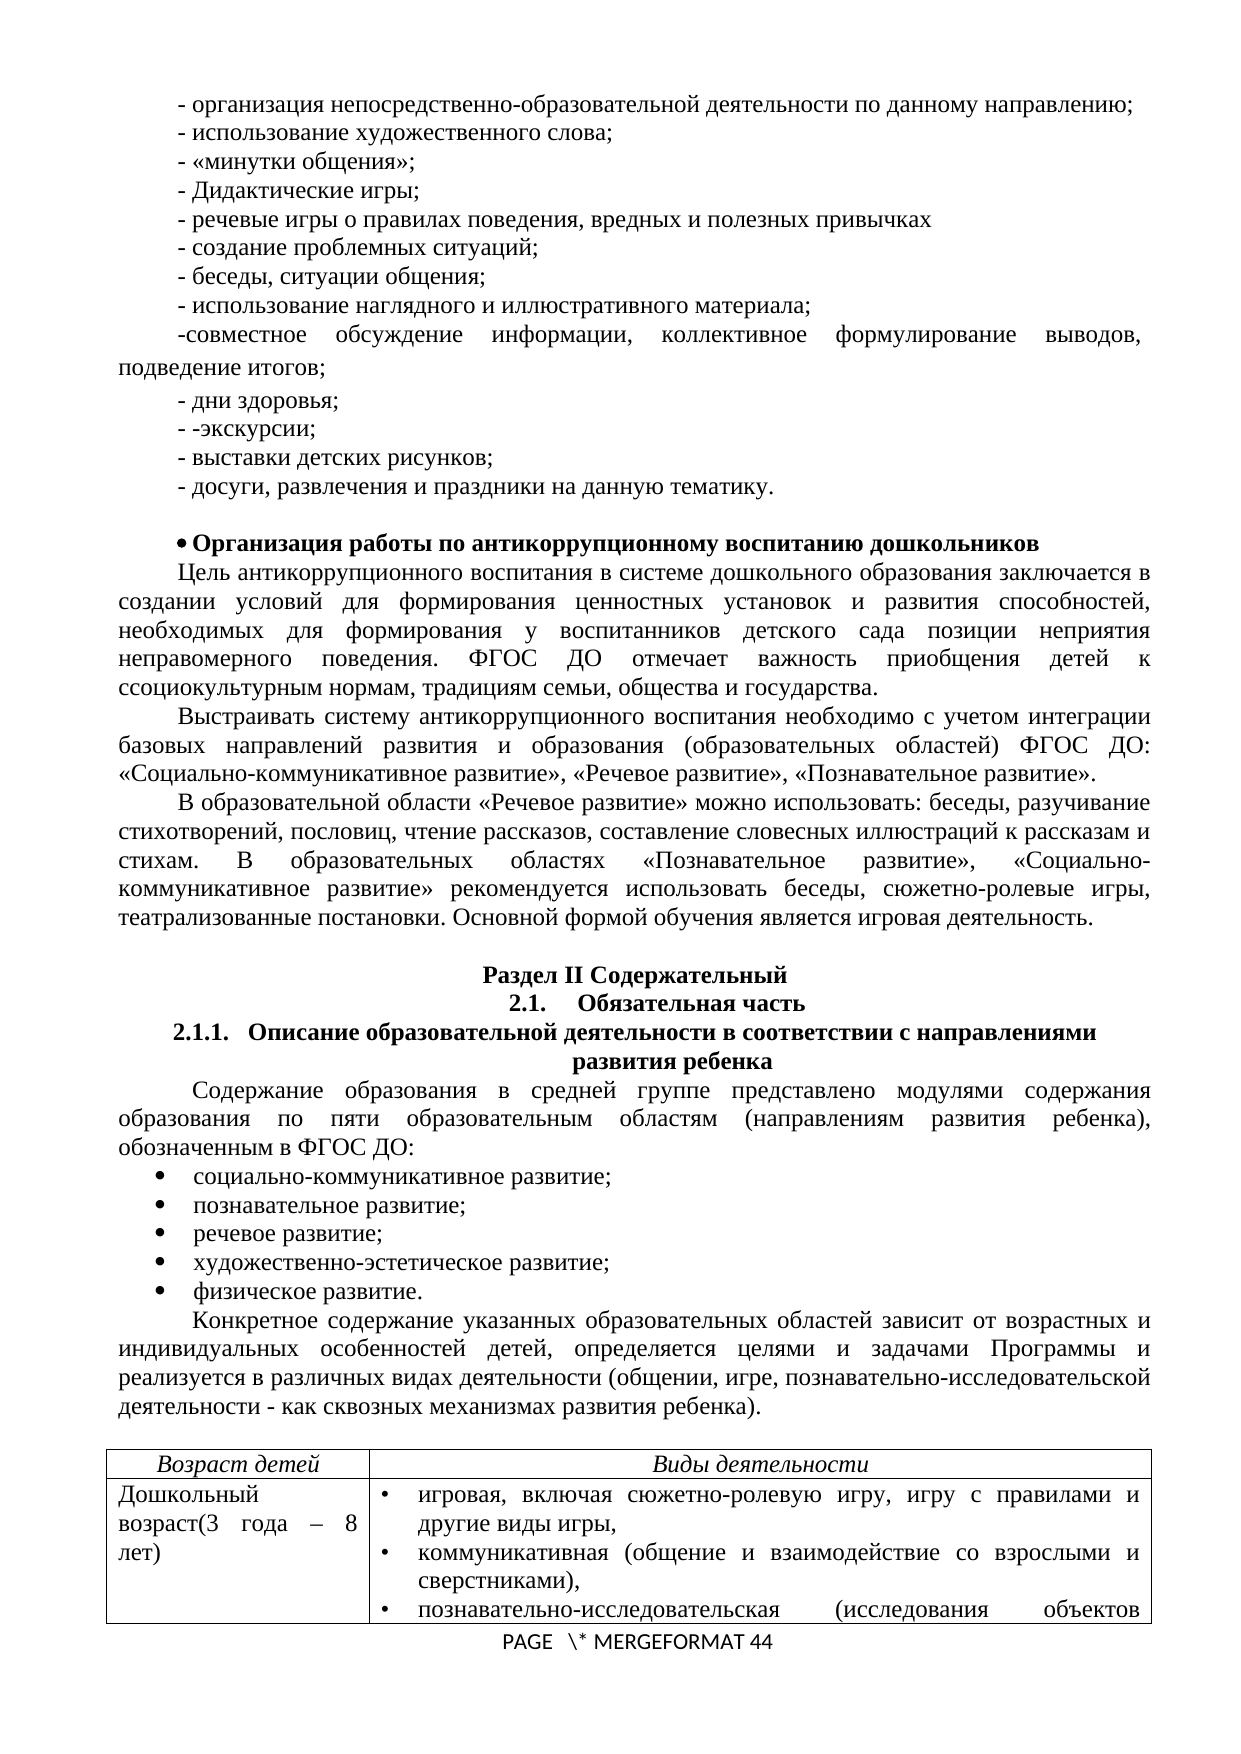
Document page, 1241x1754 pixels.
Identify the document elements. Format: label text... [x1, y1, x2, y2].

list создание проблемных ситуаций; [118, 232, 1142, 261]
table_header Возраст детей [107, 1450, 369, 1478]
list Обязательная часть [118, 988, 1152, 1017]
list -совместное обсуждение информации, коллективное формулирование выводов, подведение итогов; [118, 319, 1142, 380]
list познавательное развитие; [156, 1190, 1152, 1218]
table_header Виды деятельности [370, 1450, 1151, 1478]
text Цель антикоррупционного воспитания в системе дошкольного образования заключается в создании условий для формирования ценностных установок и развития способностей, необходимых для формирования у воспитанников детского сада позиции неприятия неправомерного поведения. ФГОС ДО отмечает важность приобщения детей к ссоциокультурным нормам, традициям семьи, общества и государства. [118, 557, 1152, 701]
list Дидактические игры; [118, 175, 1142, 204]
list Описание образовательной деятельности в соответствии с направлениями развития ребенка [118, 1017, 1152, 1075]
list -экскурсии; [118, 413, 1142, 442]
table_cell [370, 1479, 1151, 1623]
list использование наглядного и иллюстративного материала; [118, 290, 1142, 319]
text Конкретное содержание указанных образовательных областей зависит от возрастных и индивидуальных особенностей детей, определяется целями и задачами Программы и реализуется в различных видах деятельности (общении, игре, познавательно-исследовательской деятельности - как сквозных механизмах развития ребенка). [118, 1305, 1152, 1420]
list «минутки общения»; [118, 146, 1142, 175]
list использование художественного слова; [118, 117, 1142, 146]
text Выстраивать систему антикоррупционного воспитания необходимо с учетом интеграции базовых направлений развития и образования (образовательных областей) ФГОС ДО: «Социально-коммуникативное развитие», «Речевое развитие», «Познавательное развитие». [118, 701, 1152, 787]
list художественно-эстетическое развитие; [156, 1247, 1152, 1276]
text Раздел II Содержательный [118, 960, 1152, 988]
list социально-коммуникативное развитие; [156, 1161, 1152, 1190]
subtitle Организация работы по антикоррупционному воспитанию дошкольников [118, 528, 1199, 557]
list досуги, развлечения и праздники на данную тематику. [118, 471, 1142, 500]
list выставки детских рисунков; [118, 442, 1142, 471]
text Содержание образования в средней группе представлено модулями содержания образования по пяти образовательным областям (направлениям развития ребенка), обозначенным в ФГОС ДО: [118, 1075, 1152, 1161]
list физическое развитие. [156, 1276, 1152, 1305]
list дни здоровья; [118, 385, 1142, 413]
text В образовательной области «Речевое развитие» можно использовать: беседы, разучивание стихотворений, пословиц, чтение рассказов, составление словесных иллюстраций к рассказам и стихам. В образовательных областях «Познавательное развитие», «Социально-коммуникативное развитие» рекомендуется использовать беседы, сюжетно-ролевые игры, театрализованные постановки. Основной формой обучения является игровая деятельность. [118, 787, 1152, 931]
list организация непосредственно-образовательной деятельности по данному направлению; [118, 89, 1142, 117]
list беседы, ситуации общения; [118, 261, 1142, 290]
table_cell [107, 1479, 369, 1623]
list речевое развитие; [156, 1218, 1152, 1247]
list речевые игры о правилах поведения, вредных и полезных привычках [118, 204, 1142, 232]
